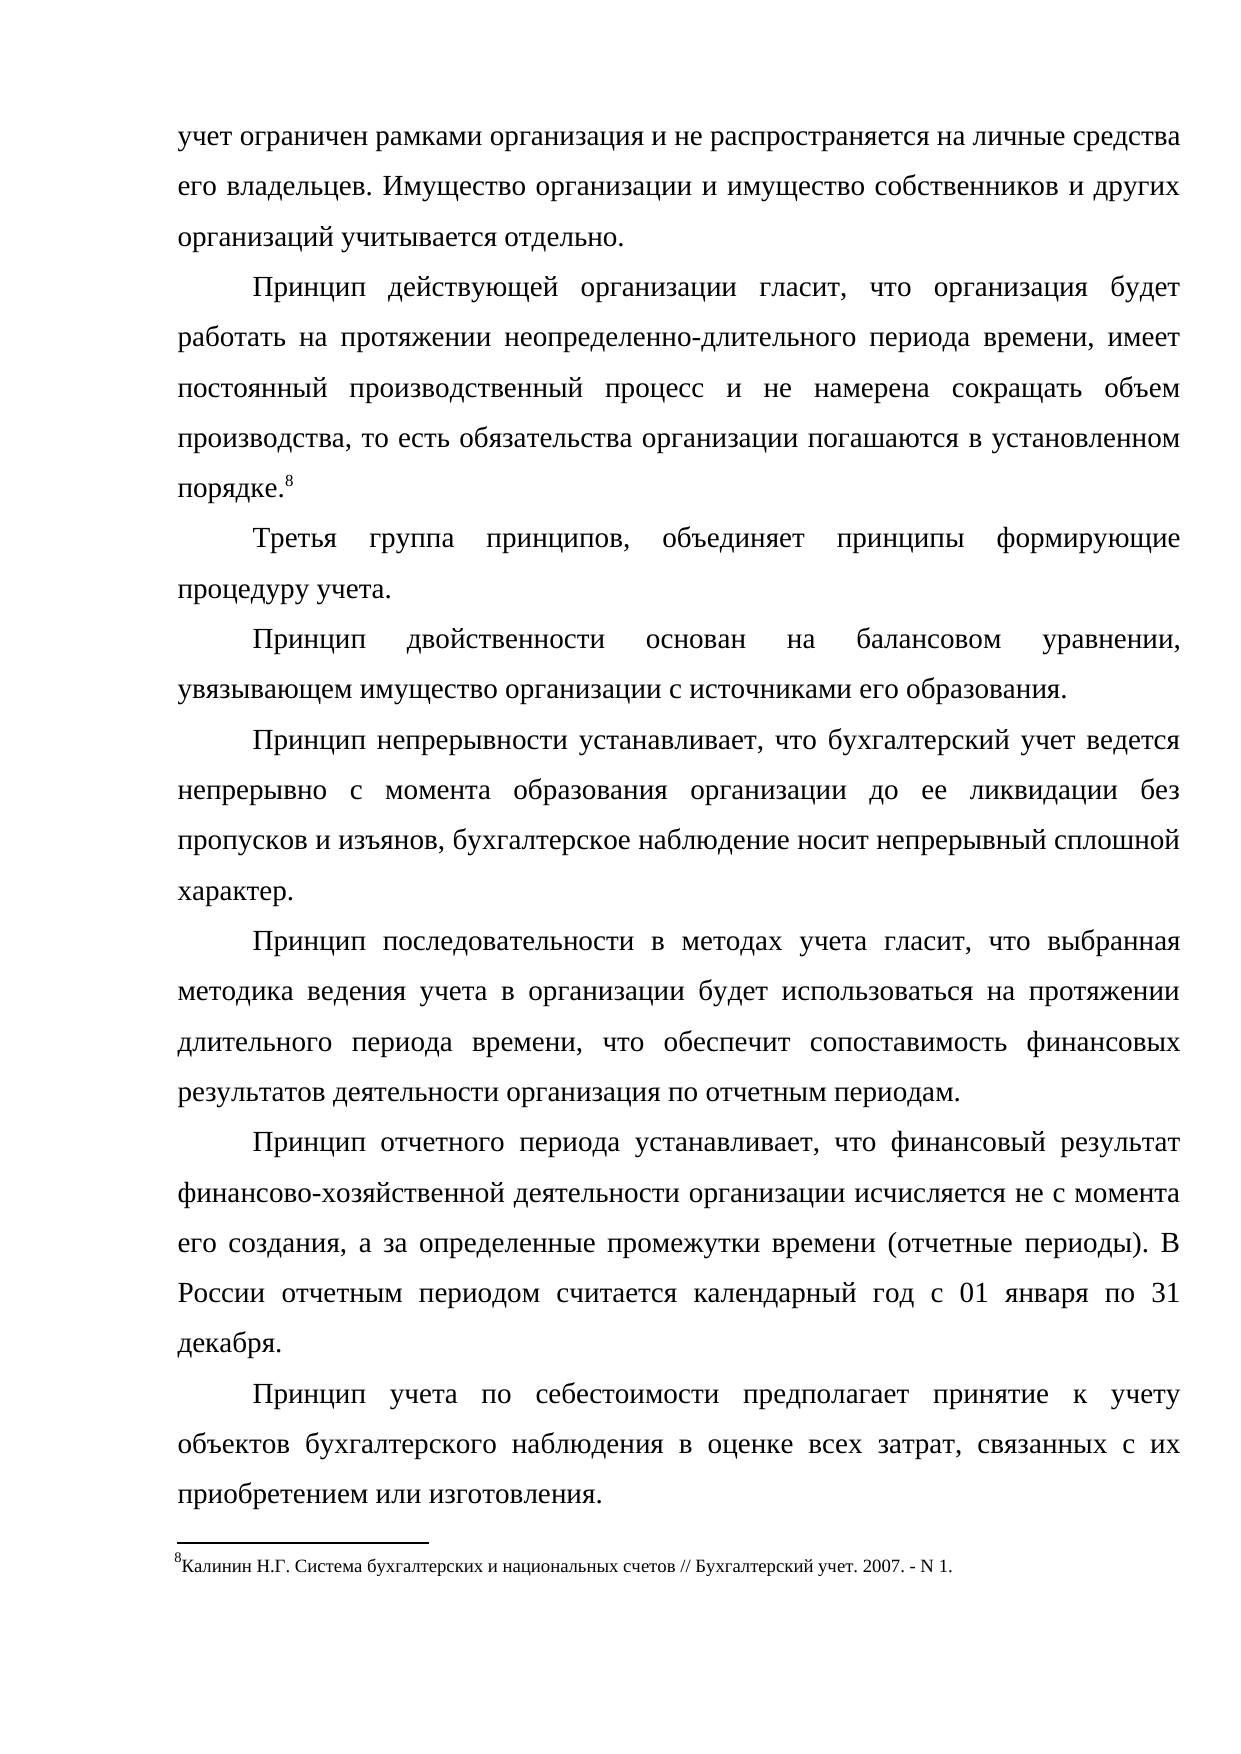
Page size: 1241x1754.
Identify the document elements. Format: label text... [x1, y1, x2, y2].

text Принцип двойственности основан на балансовом уравнении, увязывающем имущество организации с источниками его образования. [177, 621, 1181, 705]
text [177, 118, 1181, 252]
text Принцип последовательности в методах учета гласит, что выбранная методика ведения учета в организации будет использоваться на протяжении длительного периода времени, что обеспечит сопоставимость финансовых результатов деятельности организация по отчетным периодам. [177, 923, 1181, 1108]
text Принцип действующей организации гласит, что организация будет работать на протяжении неопределенно-длительного периода времени, имеет постоянный производственный процесс и не намерена сокращать объем производства, то есть обязательства организации погашаются в установленном порядке. [177, 269, 1181, 504]
text Принцип отчетного периода устанавливает, что финансовый результат финансово-хозяйственной деятельности организации исчисляется не с момента его создания, а за определенные промежутки времени (отчетные периоды). В России отчетным периодом считается календарный год с 01 января по 31 декабря. [177, 1124, 1181, 1359]
text Принцип учета по себестоимости предполагает принятие к учету объектов бухгалтерского наблюдения в оценке всех затрат, связанных с их приобретением или изготовления. [177, 1376, 1181, 1510]
text Принцип непрерывности устанавливает, что бухгалтерский учет ведется непрерывно с момента образования организации до ее ликвидации без пропусков и изъянов, бухгалтерское наблюдение носит непрерывный сплошной характер. [177, 722, 1181, 906]
text Третья группа принципов, объединяет принципы формирующие процедуру учета. [177, 521, 1181, 604]
